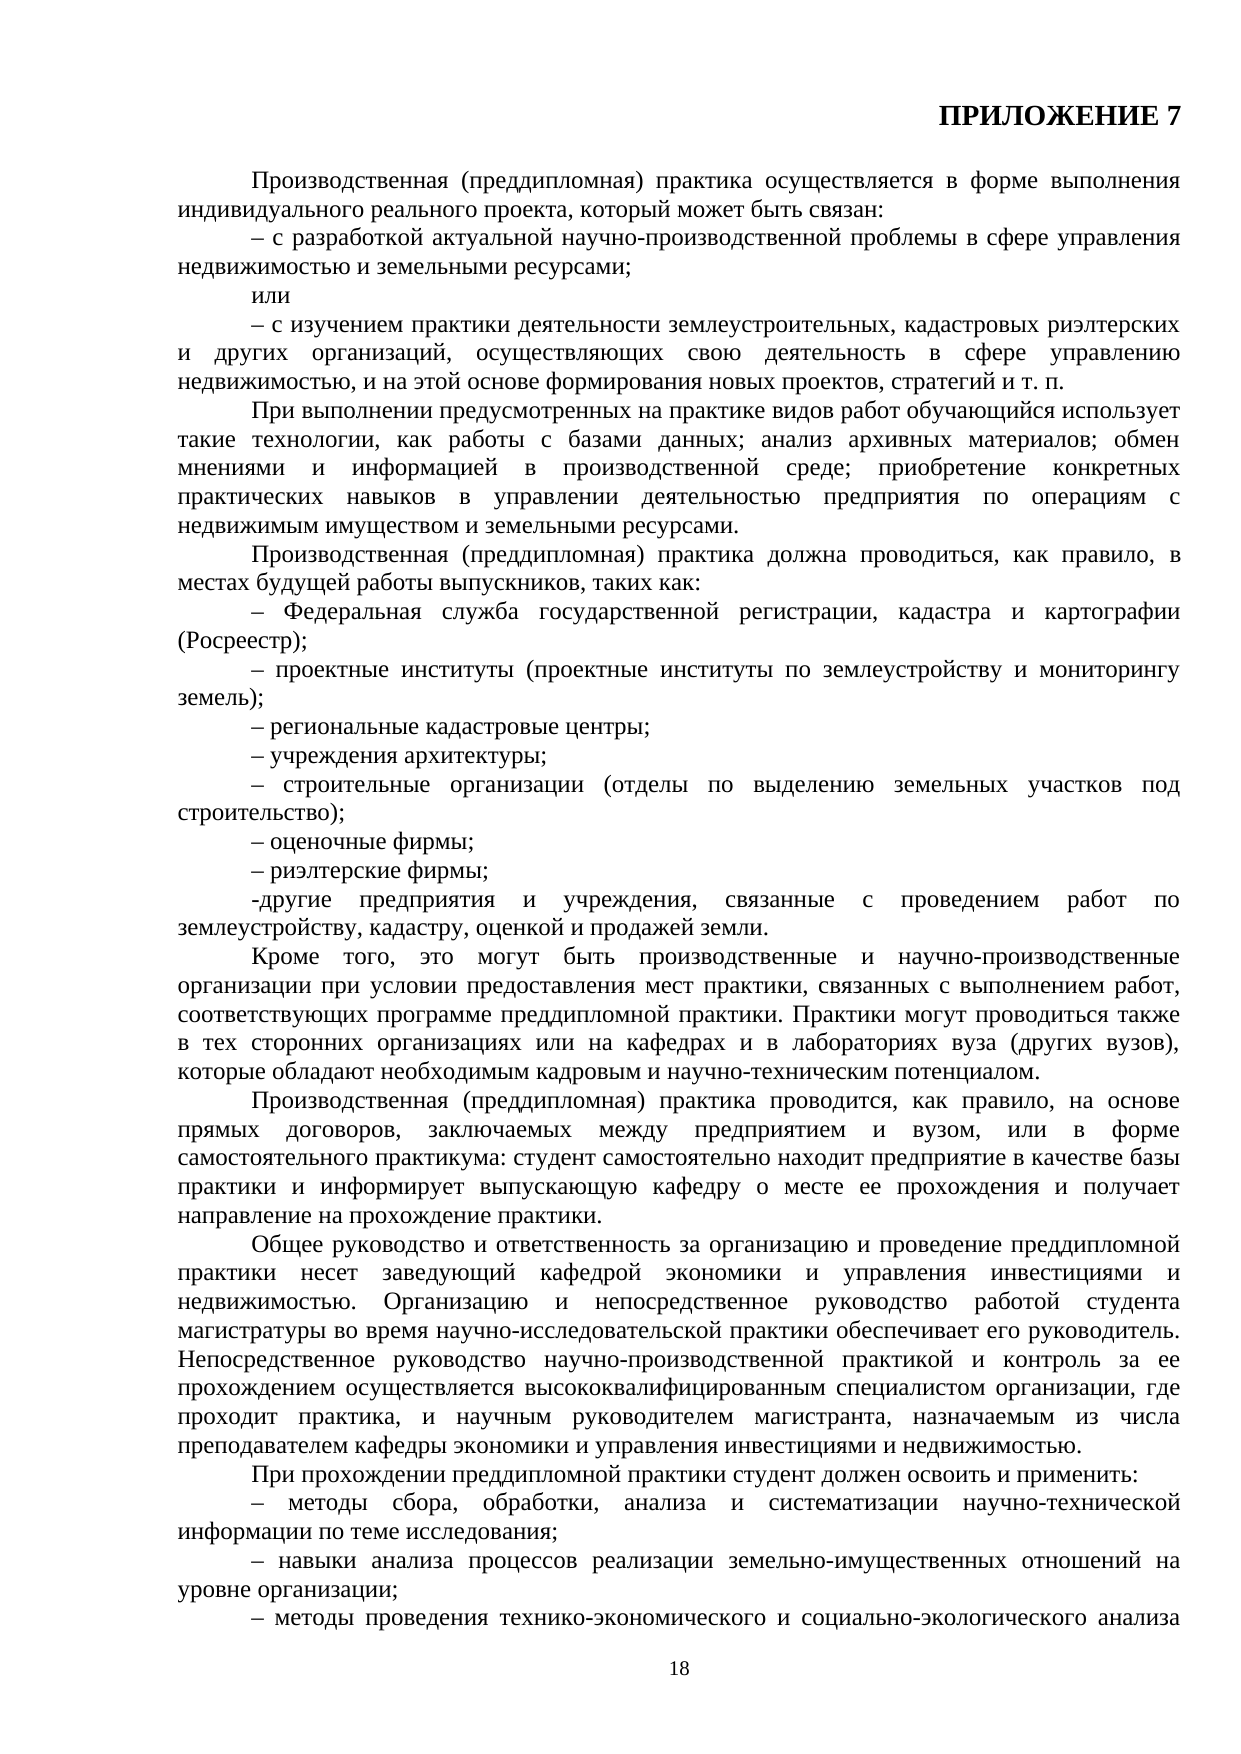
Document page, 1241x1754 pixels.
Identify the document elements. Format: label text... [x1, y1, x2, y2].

text Кроме того, это могут быть производственные и научно-производственные организации при условии предоставления мест практики, связанных с выполнением работ, соответствующих программе преддипломной практики. Практики могут проводиться также в тех сторонних организациях или на кафедрах и в лабораториях вуза (других вузов), которые обладают необходимым кадровым и научно-техническим потенциалом. [177, 941, 1181, 1085]
subtitle – учреждения архитектуры; [177, 740, 1181, 769]
text или [177, 280, 1181, 309]
subtitle – риэлтерские фирмы; [177, 855, 1181, 884]
subtitle – региональные кадастровые центры; [177, 711, 1181, 740]
text Общее руководство и ответственность за организацию и проведение преддипломной практики несет заведующий кафедрой экономики и управления инвестициями и недвижимостью. Организацию и непосредственное руководство работой студента магистратуры во время научно-исследовательской практики обеспечивает его руководитель. Непосредственное руководство научно-производственной практикой и контроль за ее прохождением осуществляется высококвалифицированным специалистом организации, где проходит практика, и научным руководителем магистранта, назначаемым из числа преподавателем кафедры экономики и управления инвестициями и недвижимостью. [177, 1229, 1181, 1459]
text – методы сбора, обработки, анализа и систематизации научно-технической информации по теме исследования; [177, 1487, 1181, 1545]
subtitle – проектные институты (проектные институты по землеустройству и мониторингу земель); [177, 654, 1181, 711]
subtitle – Федеральная служба государственной регистрации, кадастра и картографии (Росреестр); [177, 596, 1181, 654]
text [177, 1602, 1181, 1631]
text – с изучением практики деятельности землеустроительных, кадастровых риэлтерских и других организаций, осуществляющих свою деятельность в сфере управлению недвижимостью, и на этой основе формирования новых проектов, стратегий и т. п. [177, 309, 1181, 395]
text Производственная (преддипломная) практика осуществляется в форме выполнения индивидуального реального проекта, который может быть связан: [177, 165, 1181, 222]
text – с разработкой актуальной научно-производственной проблемы в сфере управления недвижимостью и земельными ресурсами; [177, 222, 1181, 280]
text При выполнении предусмотренных на практике видов работ обучающийся использует такие технологии, как работы с базами данных; анализ архивных материалов; обмен мнениями и информацией в производственной среде; приобретение конкретных практических навыков в управлении деятельностью предприятия по операциям с недвижимым имуществом и земельными ресурсами. [177, 395, 1181, 539]
text – навыки анализа процессов реализации земельно-имущественных отношений на уровне организации; [177, 1545, 1181, 1602]
subtitle – строительные организации (отделы по выделению земельных участков под строительство); [177, 769, 1181, 826]
subtitle – оценочные фирмы; [177, 826, 1181, 855]
text ПРИЛОЖЕНИЕ 7 [177, 98, 1181, 131]
subtitle Производственная (преддипломная) практика должна проводиться, как правило, в местах будущей работы выпускников, таких как: [177, 539, 1181, 596]
text При прохождении преддипломной практики студент должен освоить и применить: [177, 1459, 1181, 1487]
subtitle Производственная (преддипломная) практика проводится, как правило, на основе прямых договоров, заключаемых между предприятием и вузом, или в форме самостоятельного практикума: студент самостоятельно находит предприятие в качестве базы практики и информирует выпускающую кафедру о месте ее прохождения и получает направление на прохождение практики. [177, 1085, 1181, 1229]
subtitle -другие предприятия и учреждения, связанные с проведением работ по землеустройству, кадастру, оценкой и продажей земли. [177, 884, 1181, 941]
